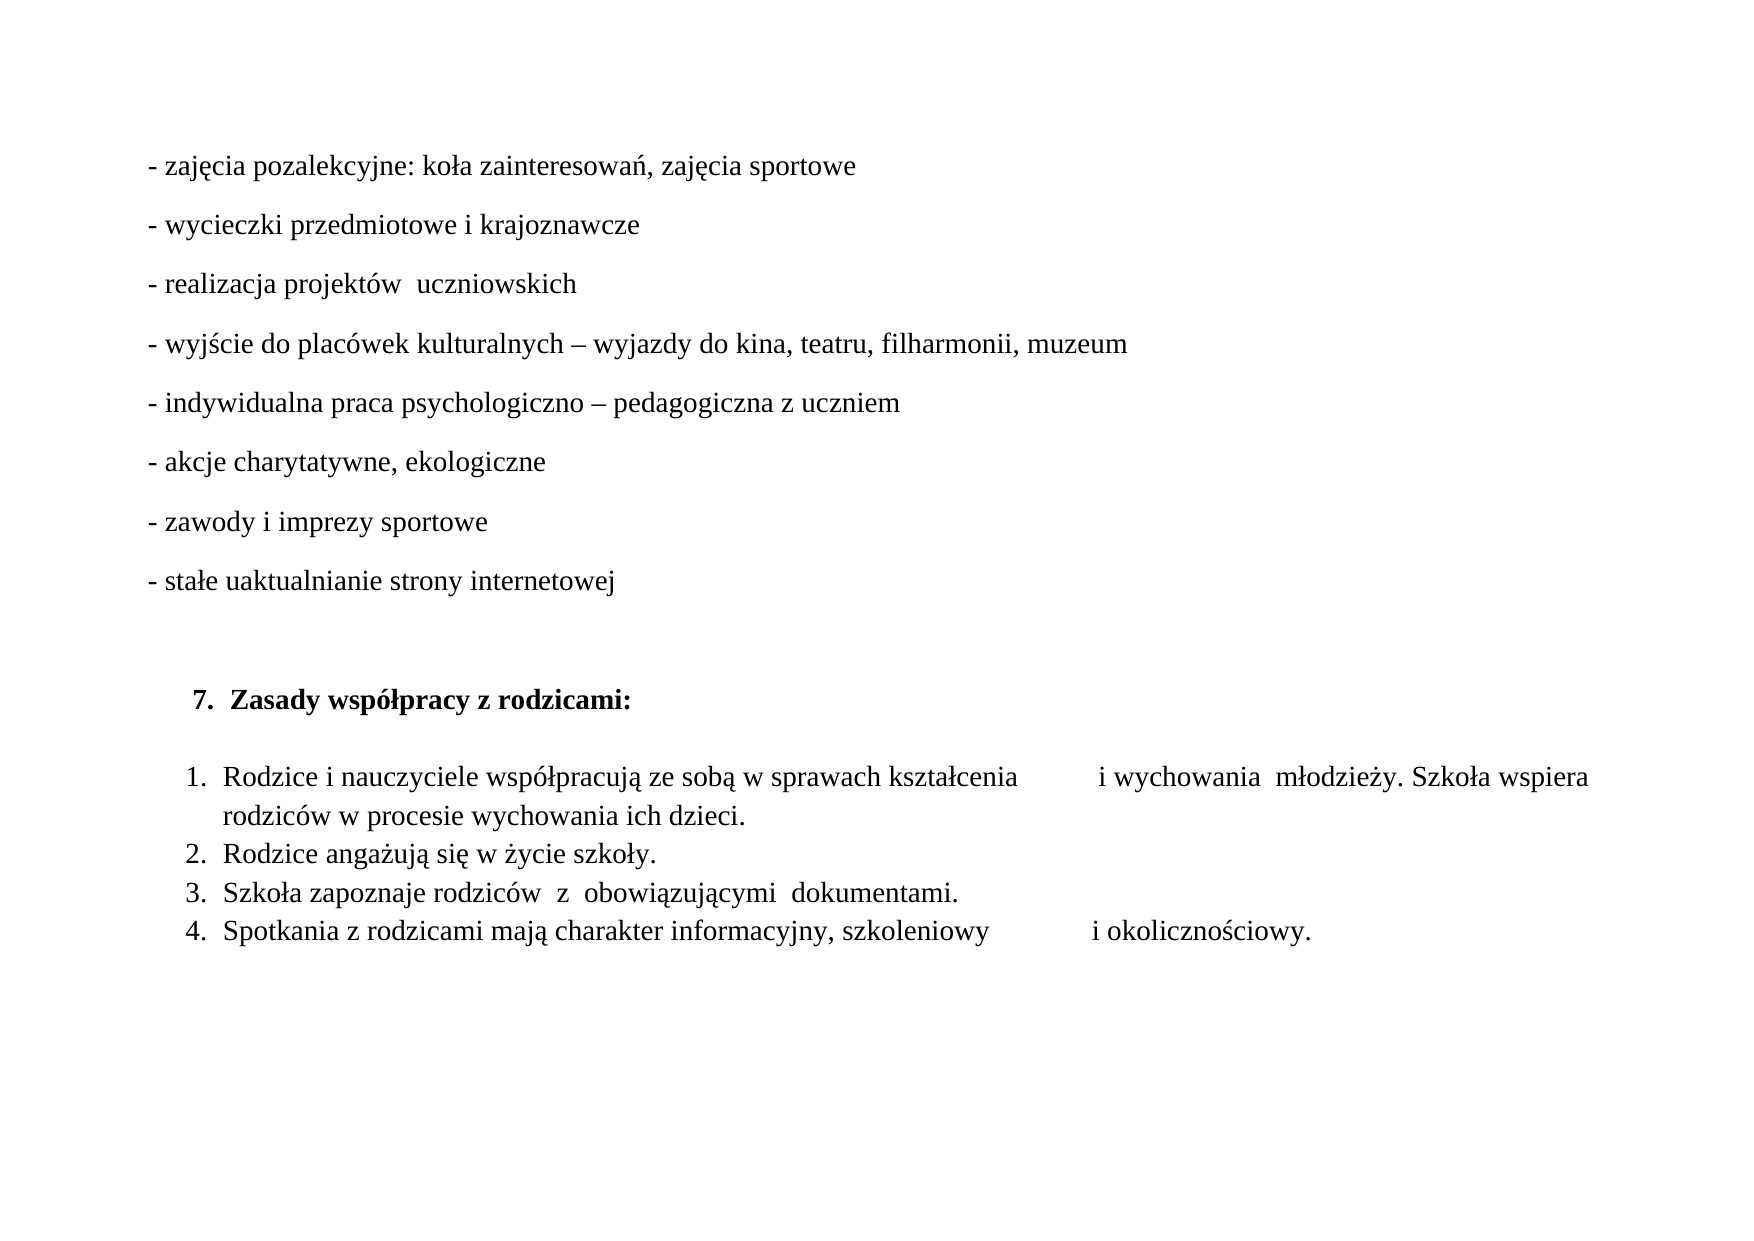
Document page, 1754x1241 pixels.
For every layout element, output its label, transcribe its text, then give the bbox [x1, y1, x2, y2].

text - zawody i imprezy sportowe [148, 504, 1606, 537]
list Rodzice i nauczyciele współpracują ze sobą w sprawach kształcenia i wychowania młodzieży. Szkoła wspiera rodziców w procesie wychowania ich dzieci. [185, 759, 1606, 831]
text - stałe uaktualnianie strony internetowej [148, 563, 1606, 597]
text - zajęcia pozalekcyjne: koła zainteresowań, zajęcia sportowe [148, 148, 1606, 181]
list Zasady współpracy z rodzicami: [192, 682, 1606, 716]
text - wycieczki przedmiotowe i krajoznawcze [148, 207, 1606, 241]
list Szkoła zapoznaje rodziców z obowiązującymi dokumentami. [185, 875, 1606, 908]
list Rodzice angażują się w życie szkoły. [185, 836, 1606, 870]
text - realizacja projektów uczniowskich [148, 266, 1606, 300]
list Spotkania z rodzicami mają charakter informacyjny, szkoleniowy i okolicznościowy. [185, 913, 1606, 947]
text - wyjście do placówek kulturalnych – wyjazdy do kina, teatru, filharmonii, muzeum [148, 326, 1606, 359]
text - akcje charytatywne, ekologiczne [148, 444, 1606, 478]
text - indywidualna praca psychologiczno – pedagogiczna z uczniem [148, 385, 1606, 419]
